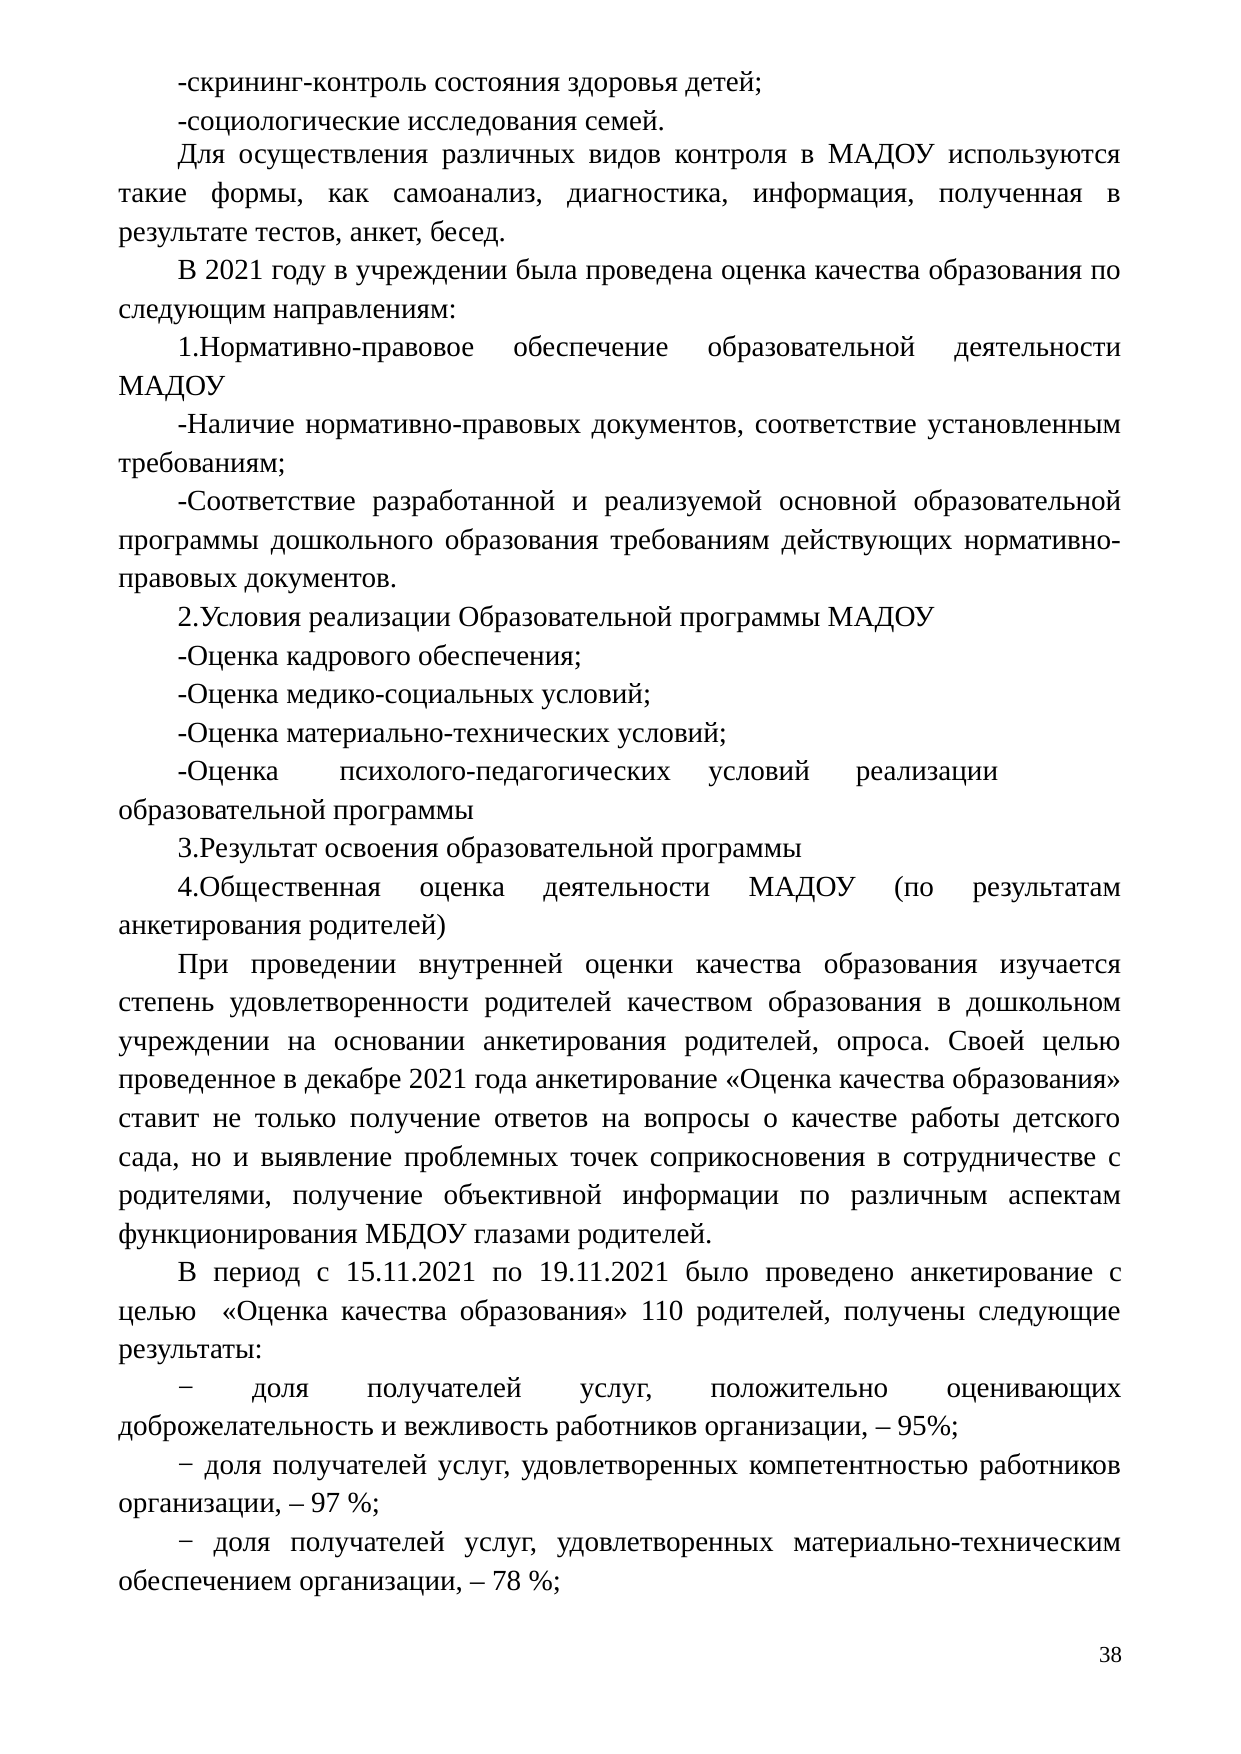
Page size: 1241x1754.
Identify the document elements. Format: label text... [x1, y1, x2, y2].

list 3.Результат освоения образовательной программы [118, 830, 1122, 864]
list -Оценка психолого-педагогических условий реализации образовательной программы [118, 753, 1122, 825]
list -Наличие нормативно-правовых документов, соответствие установленным требованиям; [118, 406, 1122, 478]
text -социологические исследования семей. [118, 103, 1122, 137]
list -Оценка материально-технических условий; [118, 715, 1122, 748]
list -Оценка кадрового обеспечения; [118, 638, 1122, 671]
list 4.Общественная оценка деятельности МАДОУ (по результатам анкетирования родителей) [118, 869, 1122, 941]
text − доля получателей услуг, удовлетворенных компетентностью работников организации, – 97 %; [118, 1447, 1122, 1519]
text − доля получателей услуг, положительно оценивающих доброжелательность и вежливость работников организации, – 95%; [118, 1370, 1122, 1442]
text В период с 15.11.2021 по 19.11.2021 было проведено анкетирование с целью «Оценка качества образования» 110 родителей, получены следующие результаты: [118, 1254, 1122, 1365]
text − доля получателей услуг, удовлетворенных материально-техническим обеспечением организации, – 78 %; [118, 1524, 1122, 1596]
list 2.Условия реализации Образовательной программы МАДОУ [118, 599, 1122, 633]
list -Соответствие разработанной и реализуемой основной образовательной программы дошкольного образования требованиям действующих нормативно- правовых документов. [118, 483, 1122, 594]
list 1.Нормативно-правовое обеспечение образовательной деятельности МАДОУ [118, 329, 1122, 401]
list В 2021 году в учреждении была проведена оценка качества образования по следующим направлениям: [118, 252, 1122, 324]
list -Оценка медико-социальных условий; [118, 676, 1122, 710]
list При проведении внутренней оценки качества образования изучается степень удовлетворенности родителей качеством образования в дошкольном учреждении на основании анкетирования родителей, опроса. Своей целью проведенное в декабре 2021 года анкетирование «Оценка качества образования» ставит не только получение ответов на вопросы о качестве работы детского сада, но и выявление проблемных точек соприкосновения в сотрудничестве с родителями, получение объективной информации по различным аспектам функционирования МБДОУ глазами родителей. [118, 946, 1122, 1249]
text -скрининг-контроль состояния здоровья детей; [118, 64, 1122, 98]
list Для осуществления различных видов контроля в МАДОУ используются такие формы, как самоанализ, диагностика, информация, полученная в результате тестов, анкет, бесед. [118, 137, 1122, 247]
